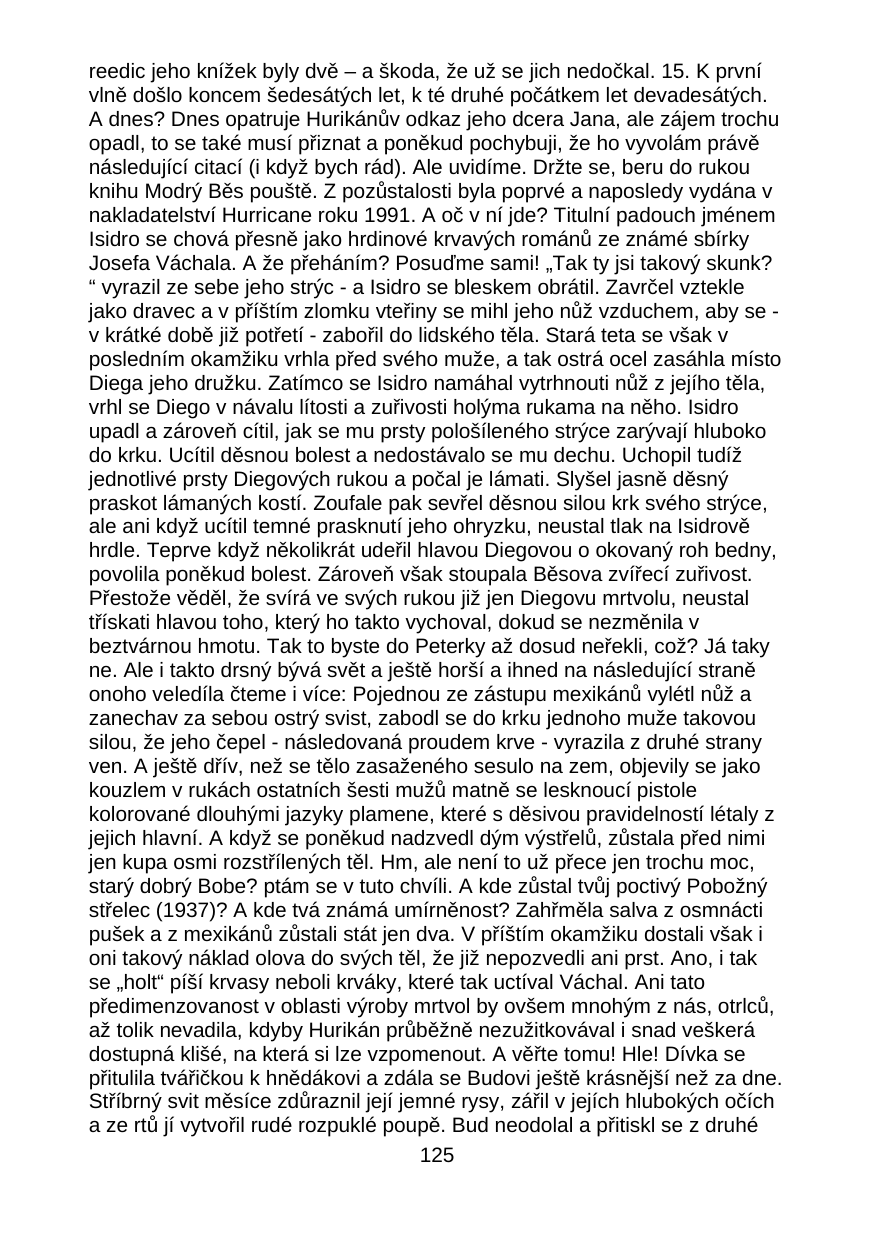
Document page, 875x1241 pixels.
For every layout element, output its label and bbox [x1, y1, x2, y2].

text [89, 59, 785, 1137]
